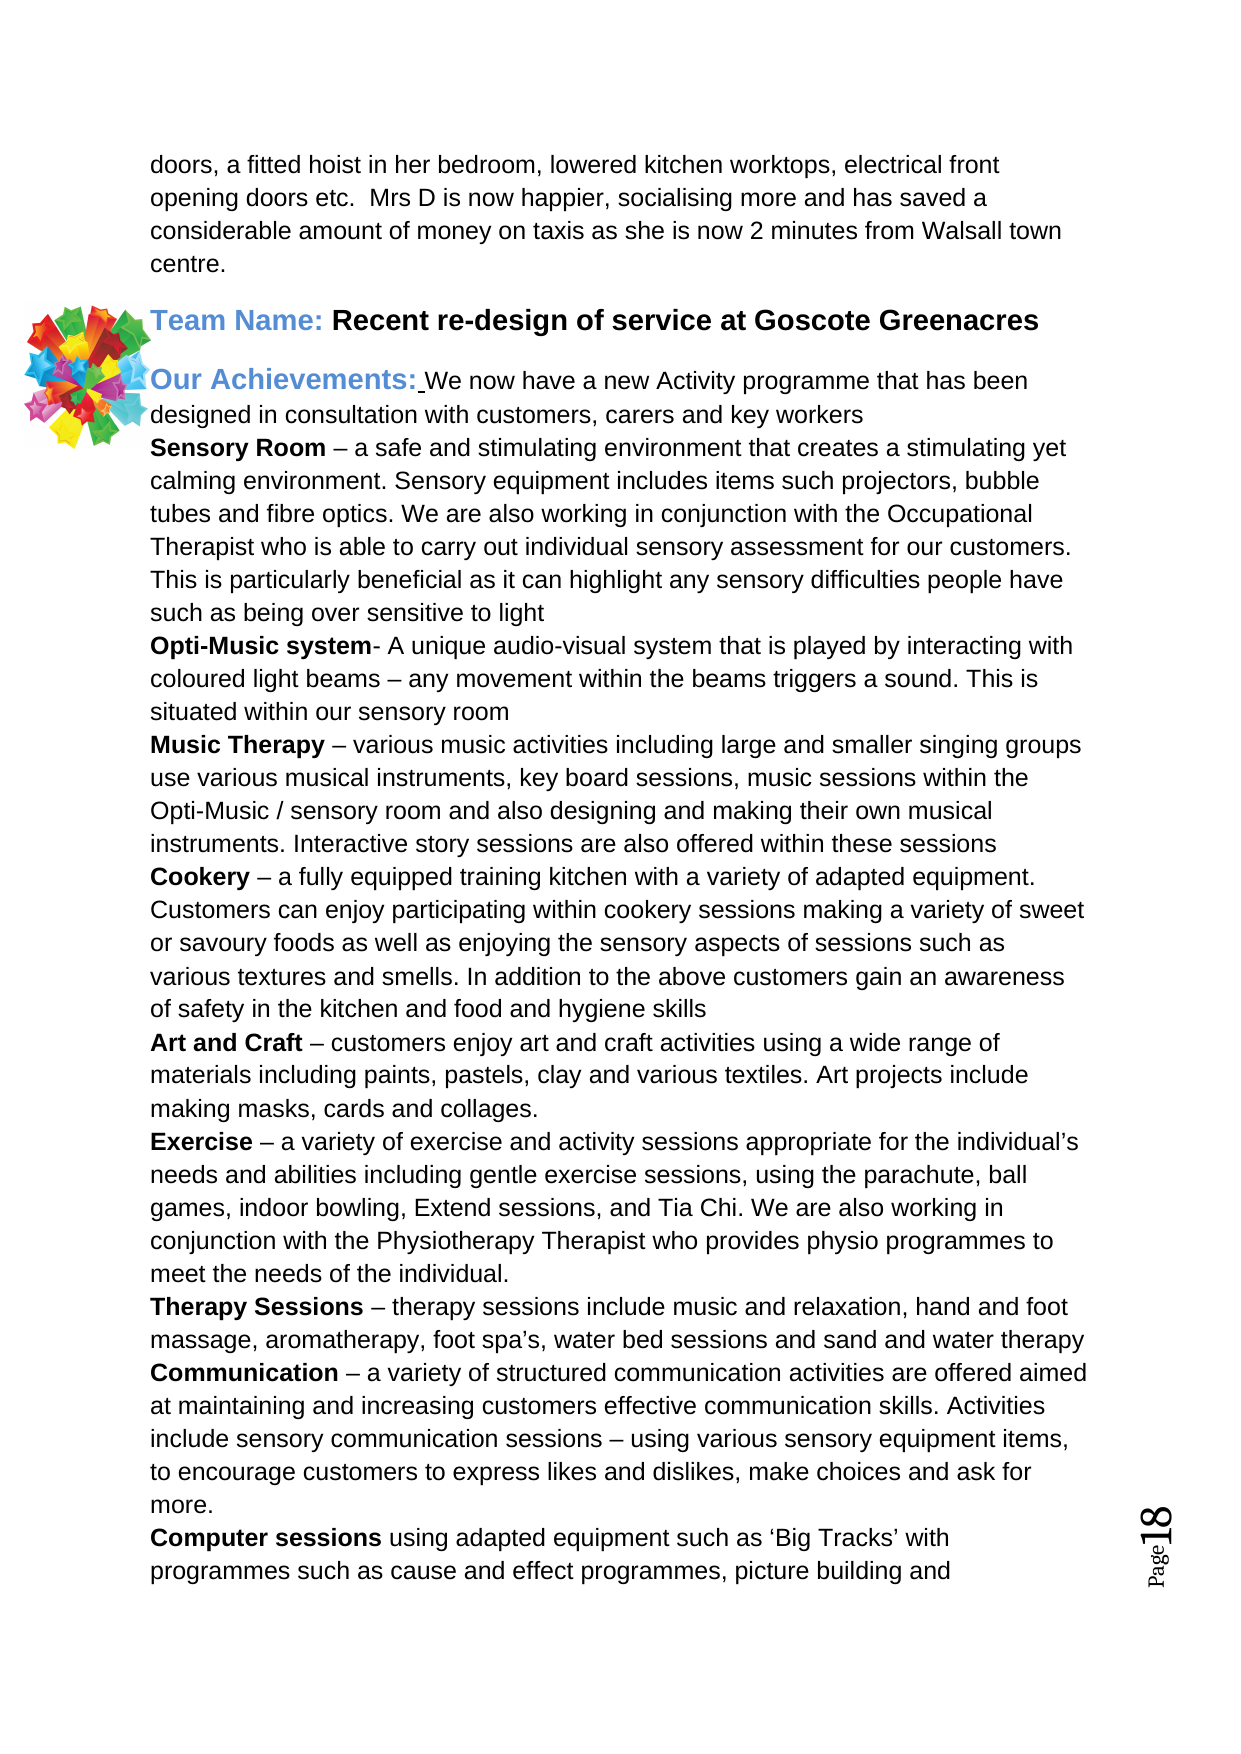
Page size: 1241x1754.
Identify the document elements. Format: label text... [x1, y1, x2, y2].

picture [23, 301, 154, 449]
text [150, 150, 1090, 278]
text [150, 362, 1090, 1584]
text Team Name: Recent re-design of service at Goscote Greenacres [150, 303, 1090, 336]
